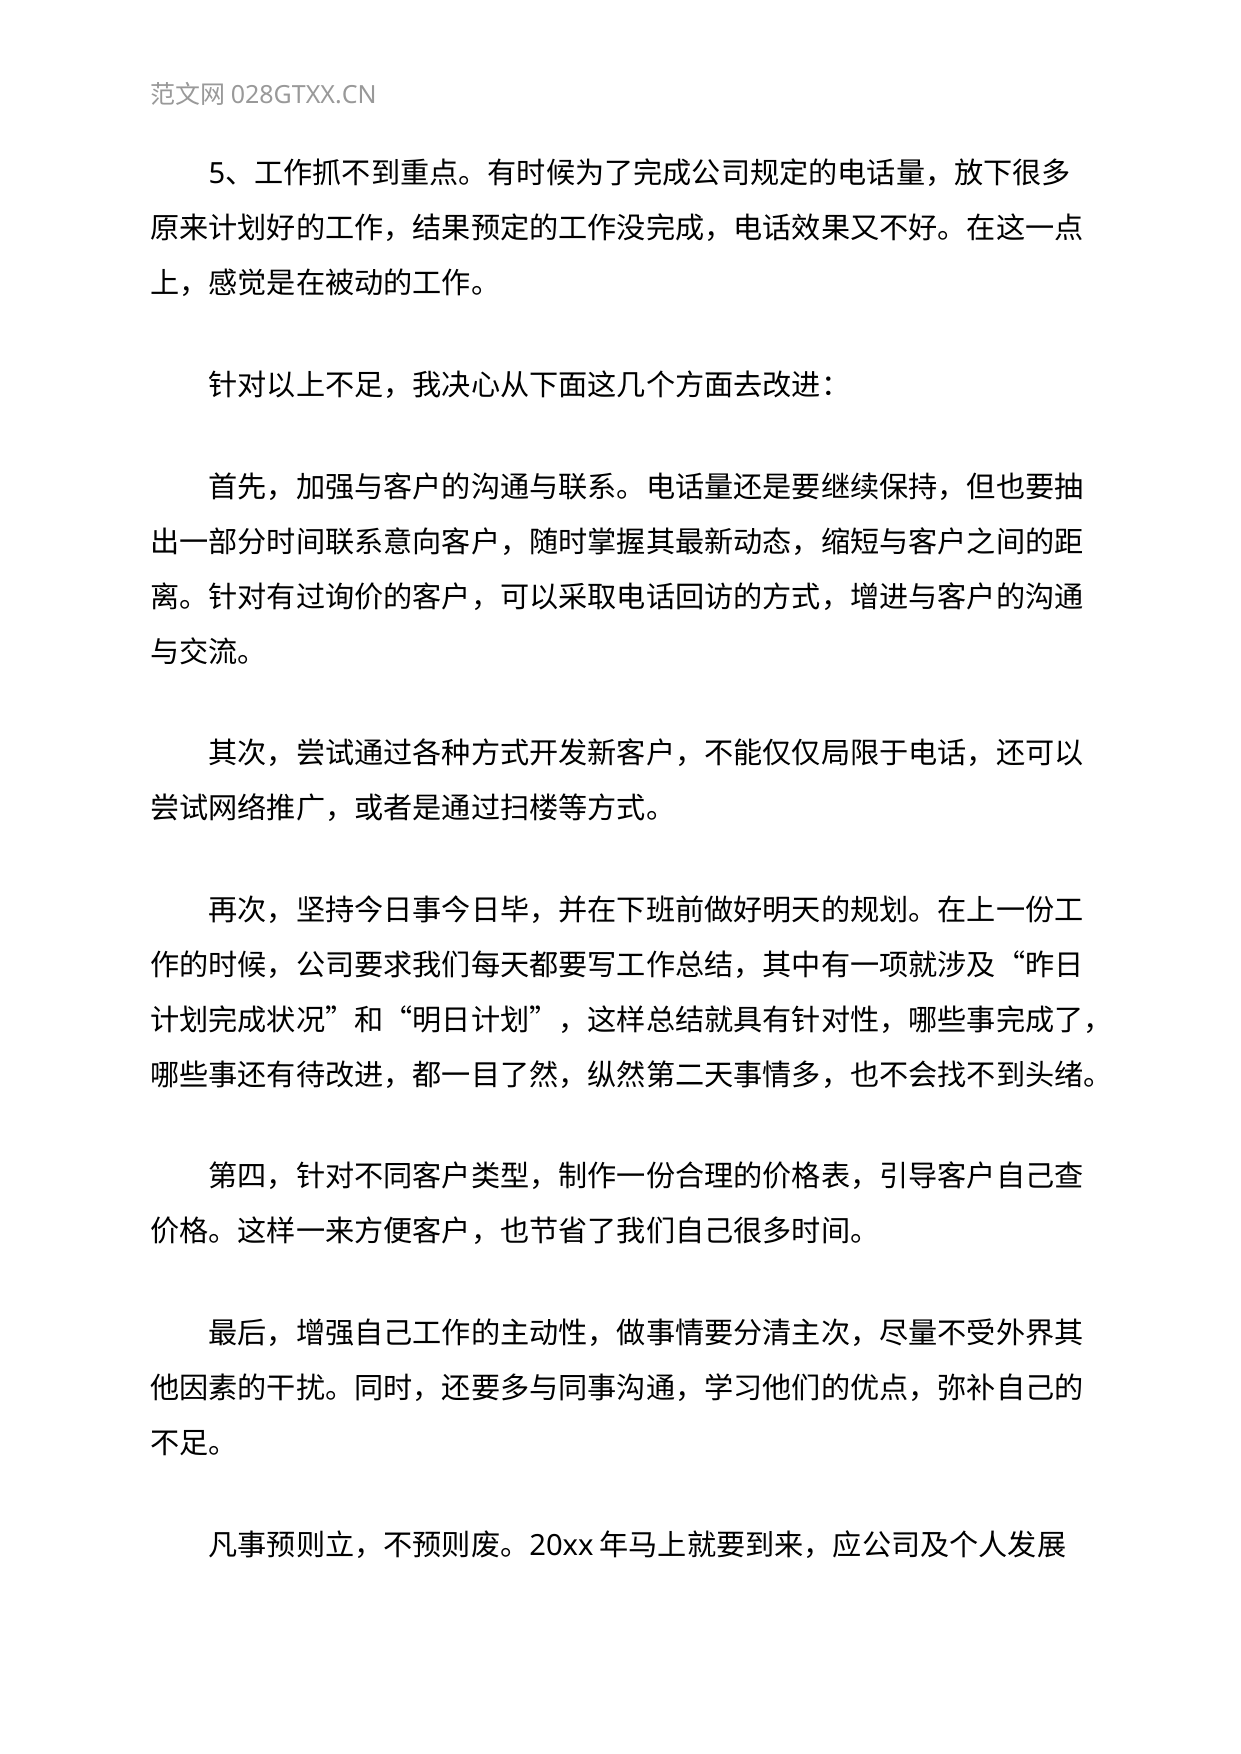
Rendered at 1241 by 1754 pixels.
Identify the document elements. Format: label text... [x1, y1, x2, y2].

text 再次，坚持今日事今日毕，并在下班前做好明天的规划。在上一份工作的时候，公司要求我们每天都要写工作总结，其中有一项就涉及“昨日计划完成状况”和“明日计划”，这样总结就具有针对性，哪些事完成了，哪些事还有待改进，都一目了然，纵然第二天事情多，也不会找不到头绪。 [150, 887, 1090, 1093]
text 首先，加强与客户的沟通与联系。电话量还是要继续保持，但也要抽出一部分时间联系意向客户，随时掌握其最新动态，缩短与客户之间的距离。针对有过询价的客户，可以采取电话回访的方式，增进与客户的沟通与交流。 [150, 463, 1090, 670]
text 第四，针对不同客户类型，制作一份合理的价格表，引导客户自己查价格。这样一来方便客户，也节省了我们自己很多时间。 [150, 1153, 1090, 1250]
text 针对以上不足，我决心从下面这几个方面去改进： [150, 362, 1090, 404]
text 其次，尝试通过各种方式开发新客户，不能仅仅局限于电话，还可以尝试网络推广，或者是通过扫楼等方式。 [150, 730, 1090, 827]
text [150, 1521, 1090, 1564]
text 5、工作抓不到重点。有时候为了完成公司规定的电话量，放下很多原来计划好的工作，结果预定的工作没完成，电话效果又不好。在这一点上，感觉是在被动的工作。 [150, 150, 1090, 302]
text 最后，增强自己工作的主动性，做事情要分清主次，尽量不受外界其他因素的干扰。同时，还要多与同事沟通，学习他们的优点，弥补自己的不足。 [150, 1310, 1090, 1462]
